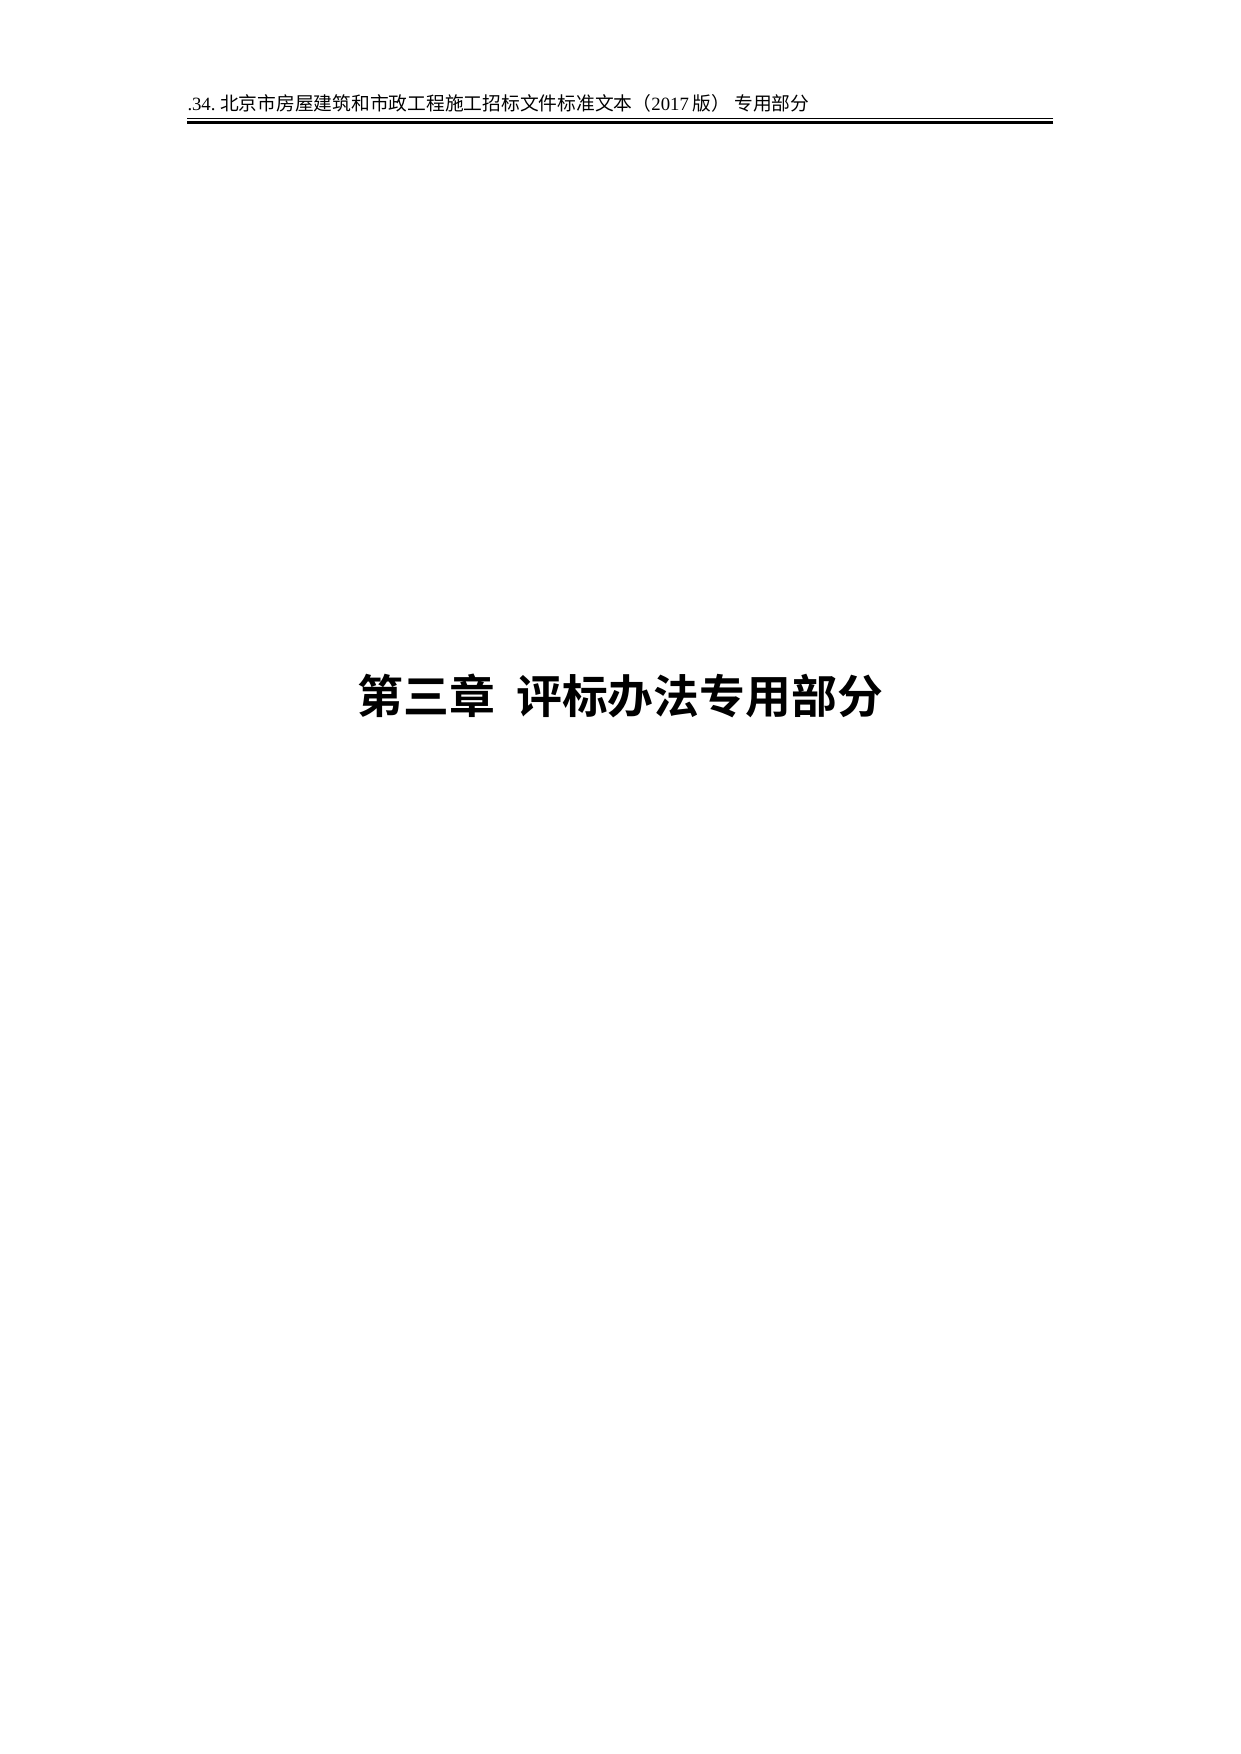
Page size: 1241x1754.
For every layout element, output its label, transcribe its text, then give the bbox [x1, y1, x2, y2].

title 第三章 评标办法专用部分 [187, 661, 1053, 727]
